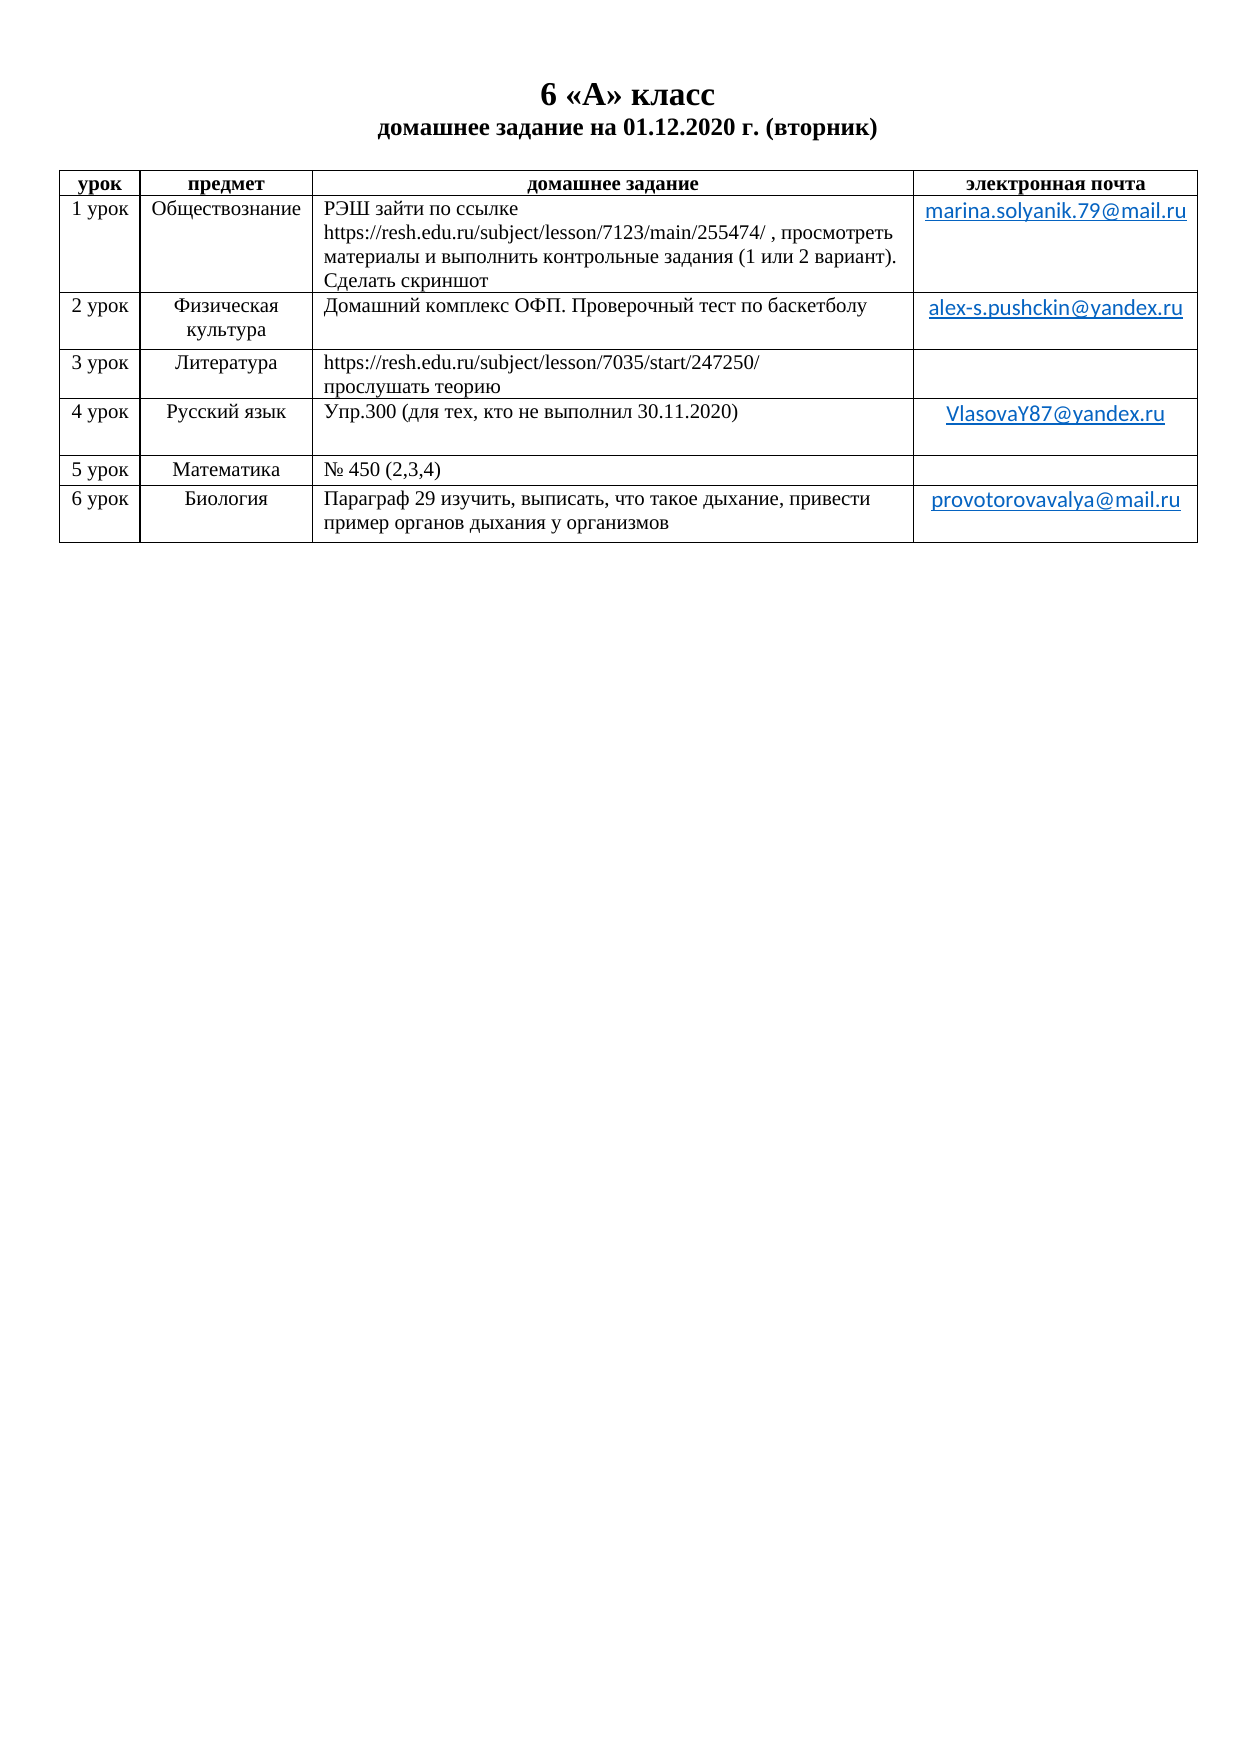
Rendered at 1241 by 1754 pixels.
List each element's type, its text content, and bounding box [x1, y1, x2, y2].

text домашнее задание на 01.12.2020 г. (вторник) [59, 112, 1196, 141]
table_cell Литература [141, 350, 312, 398]
table_cell https://resh.edu.ru/subject/lesson/7035/start/247250/ прослушать теорию [313, 350, 913, 398]
table_cell № 450 (2,3,4) [313, 456, 913, 484]
table_cell [914, 456, 1197, 484]
table_cell VlasovaY87@yandex.ru [914, 399, 1197, 455]
table_cell 4 урок [60, 399, 139, 455]
table_cell 2 урок [60, 293, 139, 349]
table_cell marina.solyanik.79@mail.ru [914, 196, 1197, 292]
table_cell 3 урок [60, 350, 139, 398]
table_cell Параграф 29 изучить, выписать, что такое дыхание, привести пример органов дыхания у организмов [313, 486, 913, 542]
table_header электронная почта [914, 171, 1197, 195]
table_header домашнее задание [313, 171, 913, 195]
table_cell alex-s.pushckin@yandex.ru [914, 293, 1197, 349]
table_header урок [60, 171, 139, 195]
table_cell provotorovavalya@mail.ru [914, 486, 1197, 542]
table_cell РЭШ зайти по ссылке https://resh.edu.ru/subject/lesson/7123/main/255474/ , просмотреть материалы и выполнить контрольные задания (1 или 2 вариант). Сделать скриншот [313, 196, 913, 292]
table_cell Физическая культура [141, 293, 312, 349]
table_cell 6 урок [60, 486, 139, 542]
text 6 «А» класс [59, 74, 1196, 112]
table_header предмет [141, 171, 312, 195]
table_cell Математика [141, 456, 312, 484]
table_cell Обществознание [141, 196, 312, 292]
table_cell [914, 350, 1197, 398]
table_cell Домашний комплекс ОФП. Проверочный тест по баскетболу [313, 293, 913, 349]
table_cell 5 урок [60, 456, 139, 484]
table_cell Биология [141, 486, 312, 542]
table_cell Упр.300 (для тех, кто не выполнил 30.11.2020) [313, 399, 913, 455]
table_cell 1 урок [60, 196, 139, 292]
table_cell Русский язык [141, 399, 312, 455]
